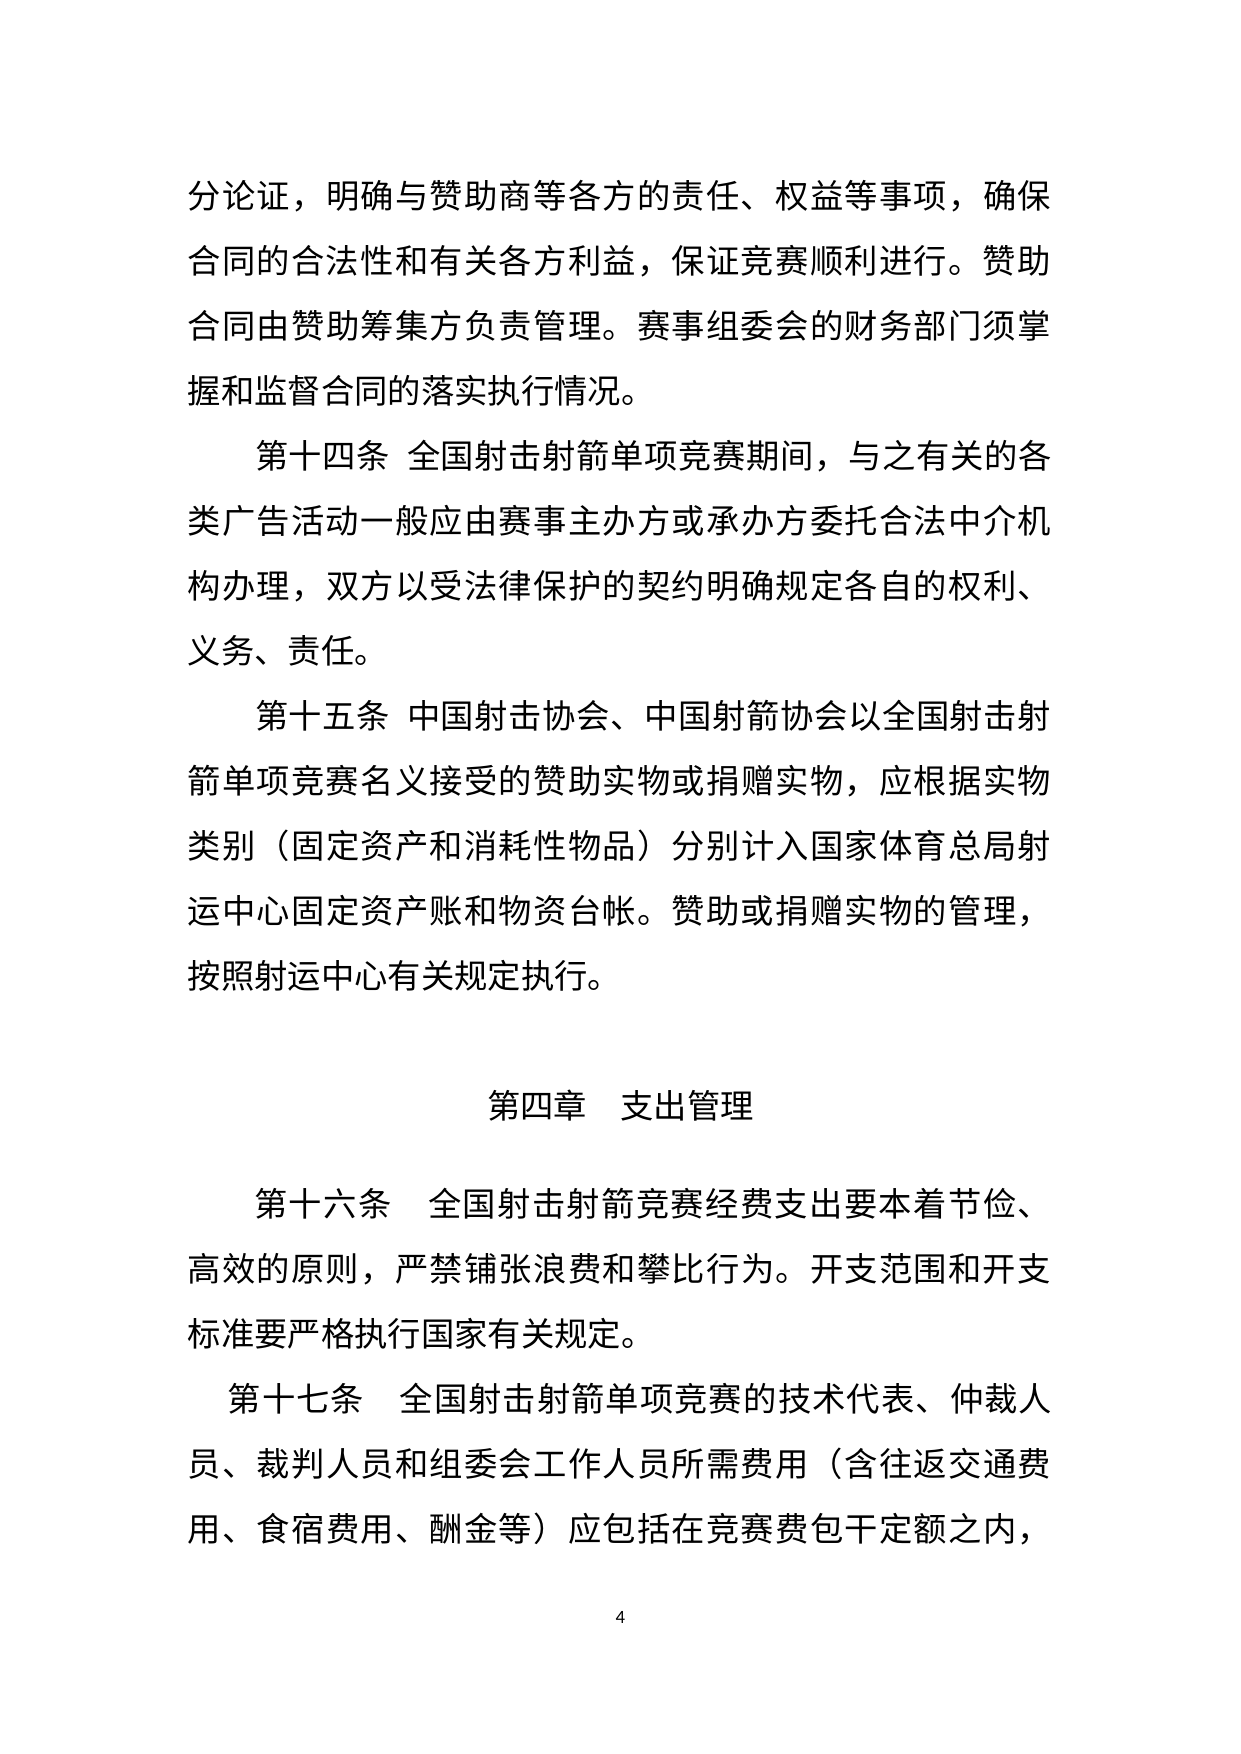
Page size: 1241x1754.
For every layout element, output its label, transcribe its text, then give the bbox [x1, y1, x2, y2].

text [187, 1364, 1053, 1559]
text 第十六条 全国射击射箭竞赛经费支出要本着节俭、高效的原则，严禁铺张浪费和攀比行为。开支范围和开支标准要严格执行国家有关规定。 [187, 1169, 1053, 1364]
text 第十五条 中国射击协会、中国射箭协会以全国射击射箭单项竞赛名义接受的赞助实物或捐赠实物，应根据实物类别（固定资产和消耗性物品）分别计入国家体育总局射运中心固定资产账和物资台帐。赞助或捐赠实物的管理，按照射运中心有关规定执行。 [187, 682, 1053, 1007]
text 第四章 支出管理 [187, 1072, 1053, 1137]
text 第十四条 全国射击射箭单项竞赛期间，与之有关的各类广告活动一般应由赛事主办方或承办方委托合法中介机构办理，双方以受法律保护的契约明确规定各自的权利、义务、责任。 [187, 422, 1053, 682]
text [187, 162, 1053, 422]
